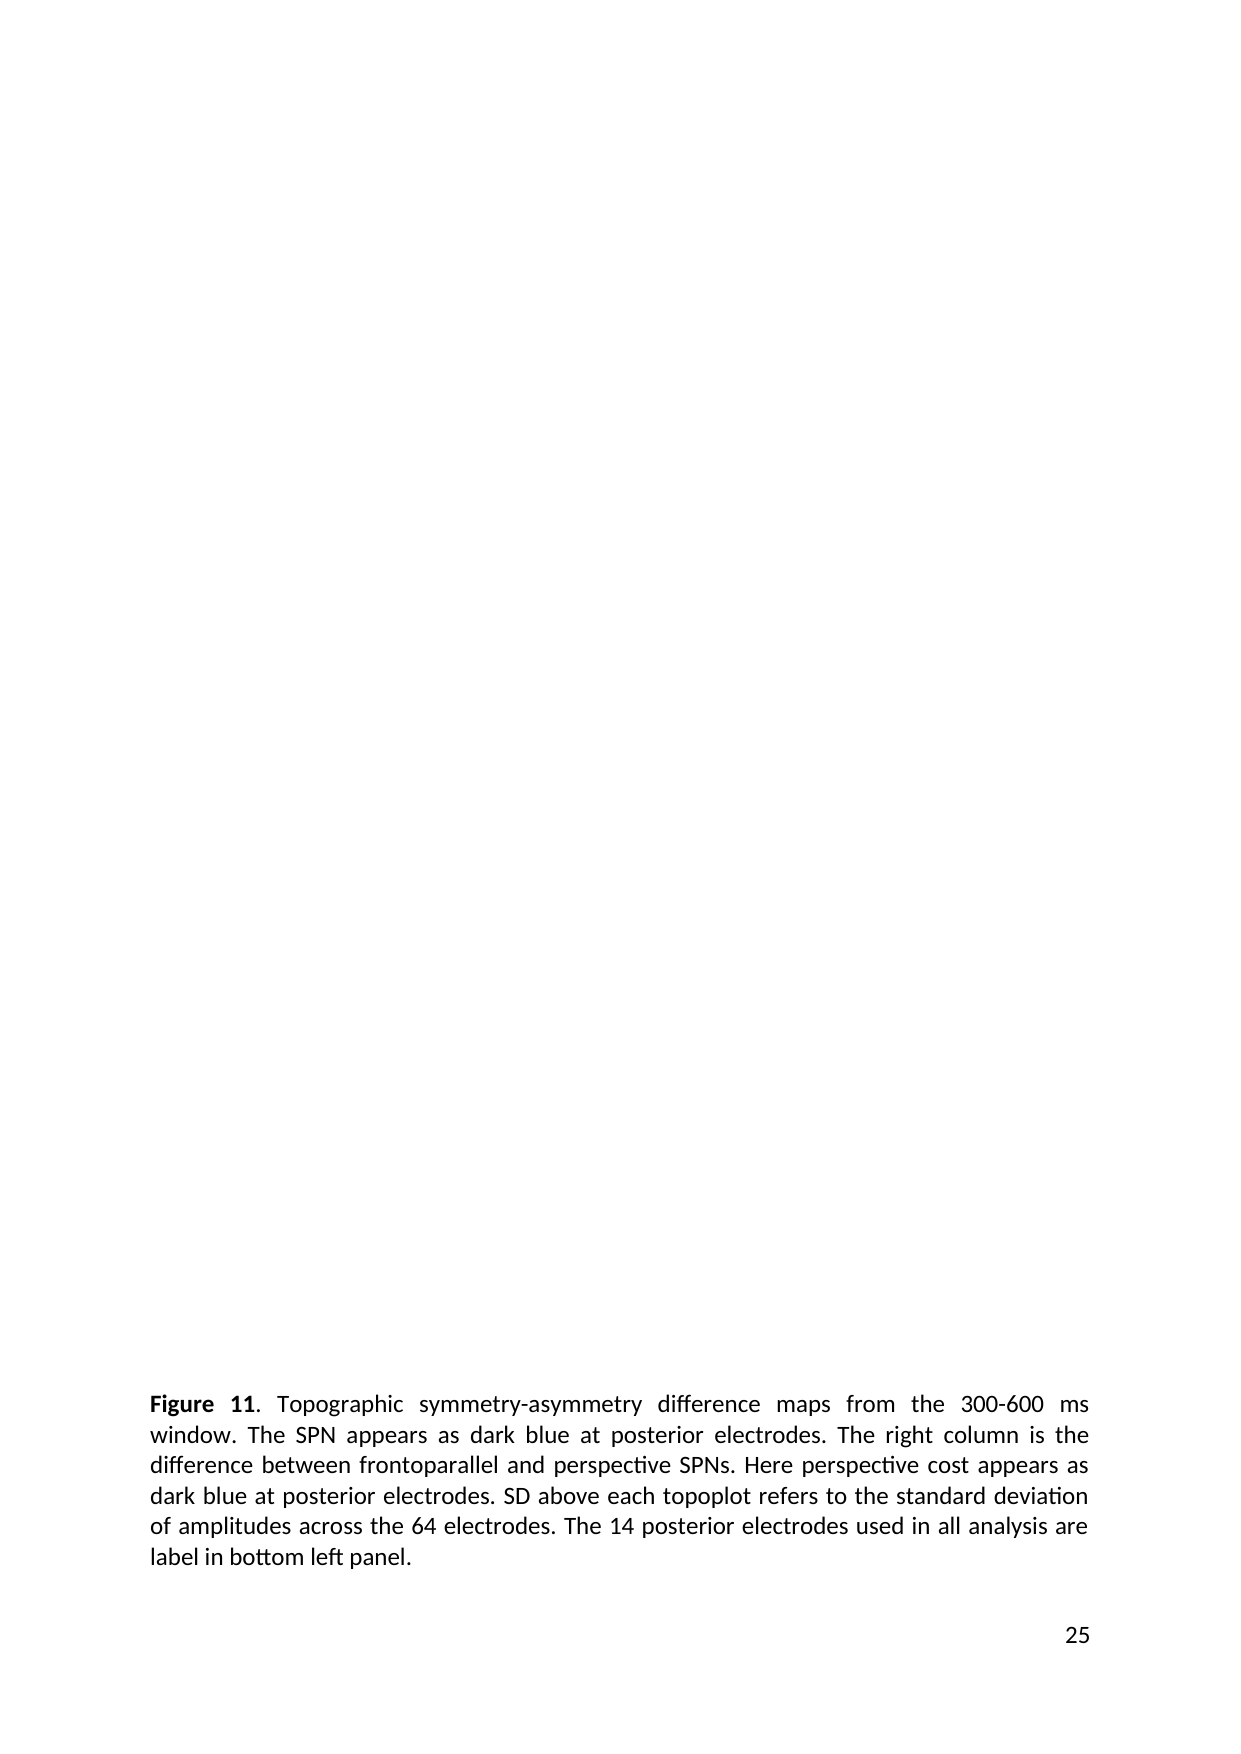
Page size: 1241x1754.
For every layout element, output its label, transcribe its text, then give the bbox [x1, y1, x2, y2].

text Figure 11. Topographic symmetry-asymmetry difference maps from the 300-600 ms window. The SPN appears as dark blue at posterior electrodes. The right column is the difference between frontoparallel and perspective SPNs. Here perspective cost appears as dark blue at posterior electrodes. SD above each topoplot refers to the standard deviation of amplitudes across the 64 electrodes. The 14 posterior electrodes used in all analysis are label in bottom left panel. [150, 1388, 1090, 1571]
